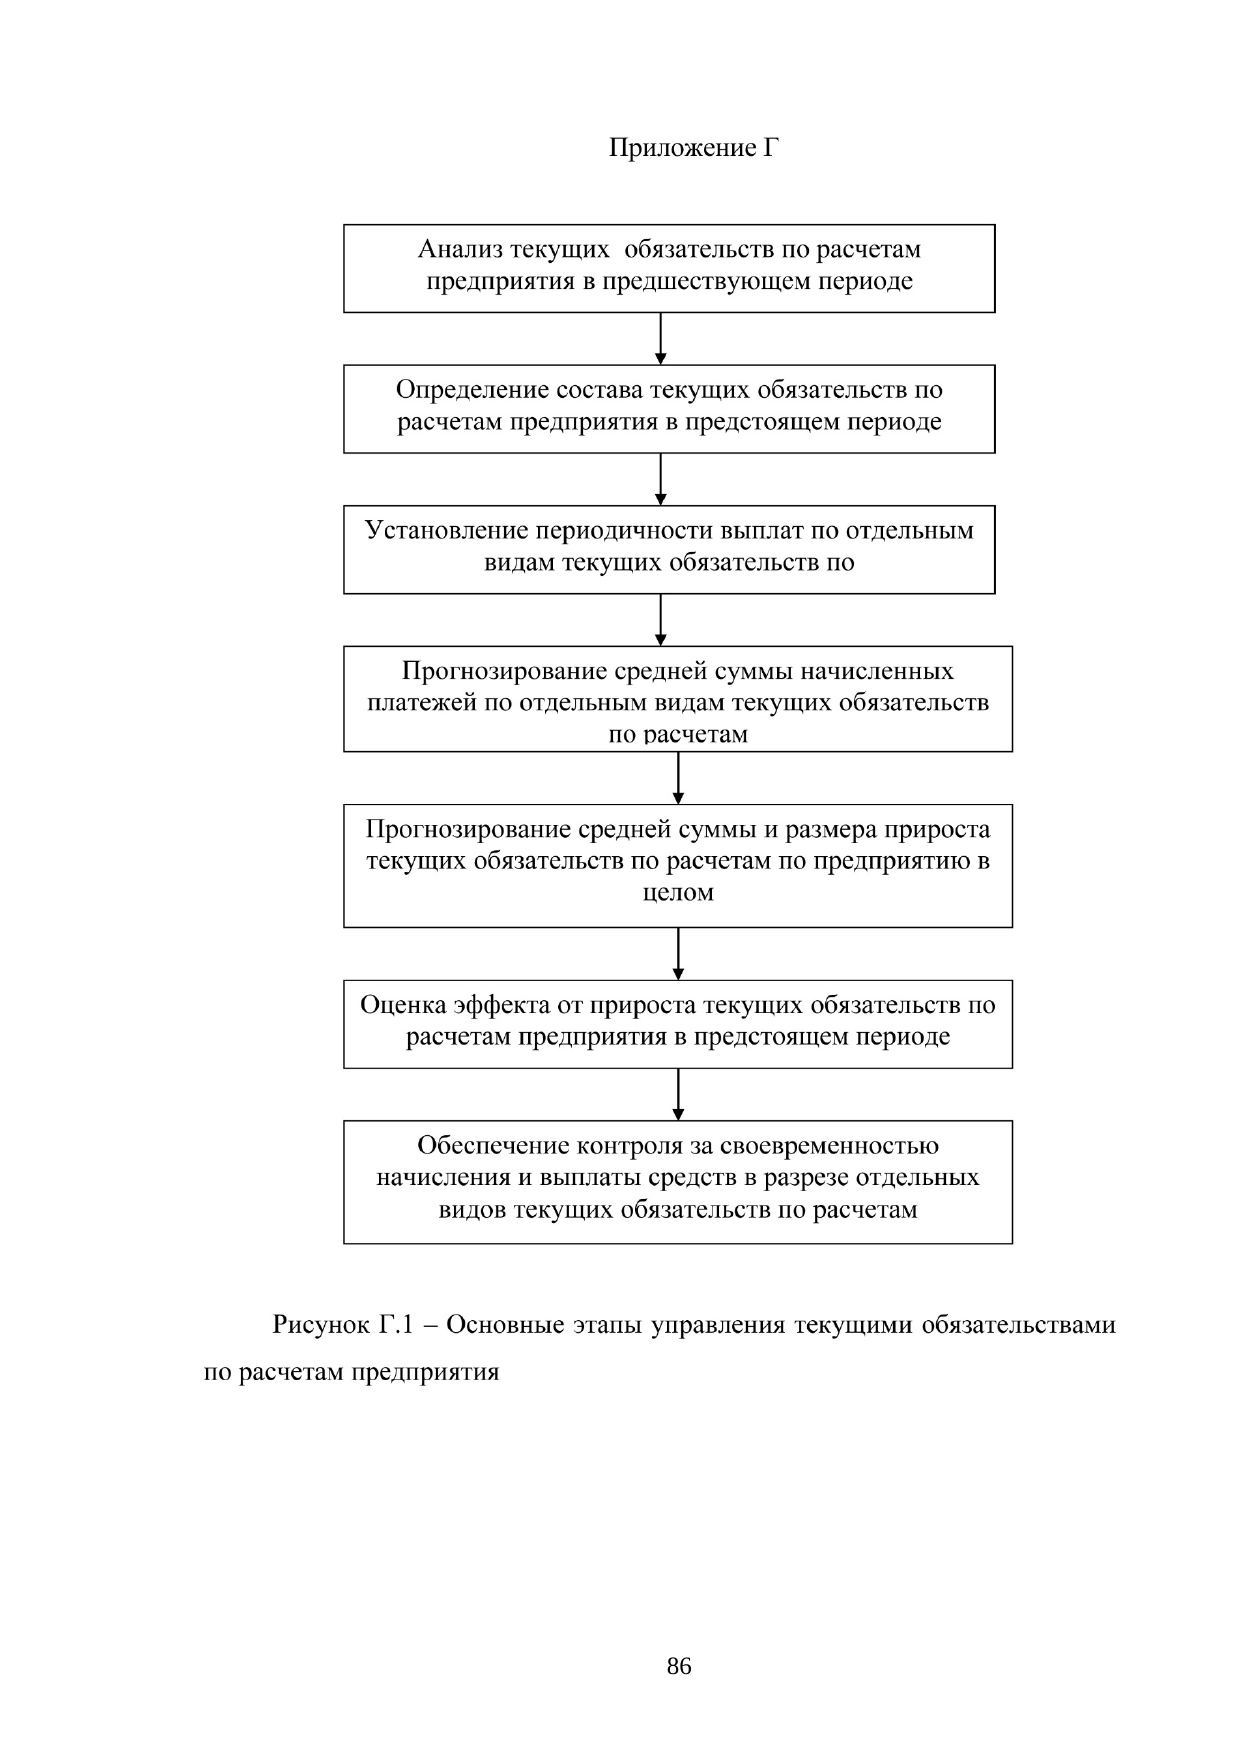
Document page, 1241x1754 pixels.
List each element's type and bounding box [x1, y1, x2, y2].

picture [177, 118, 1181, 1422]
